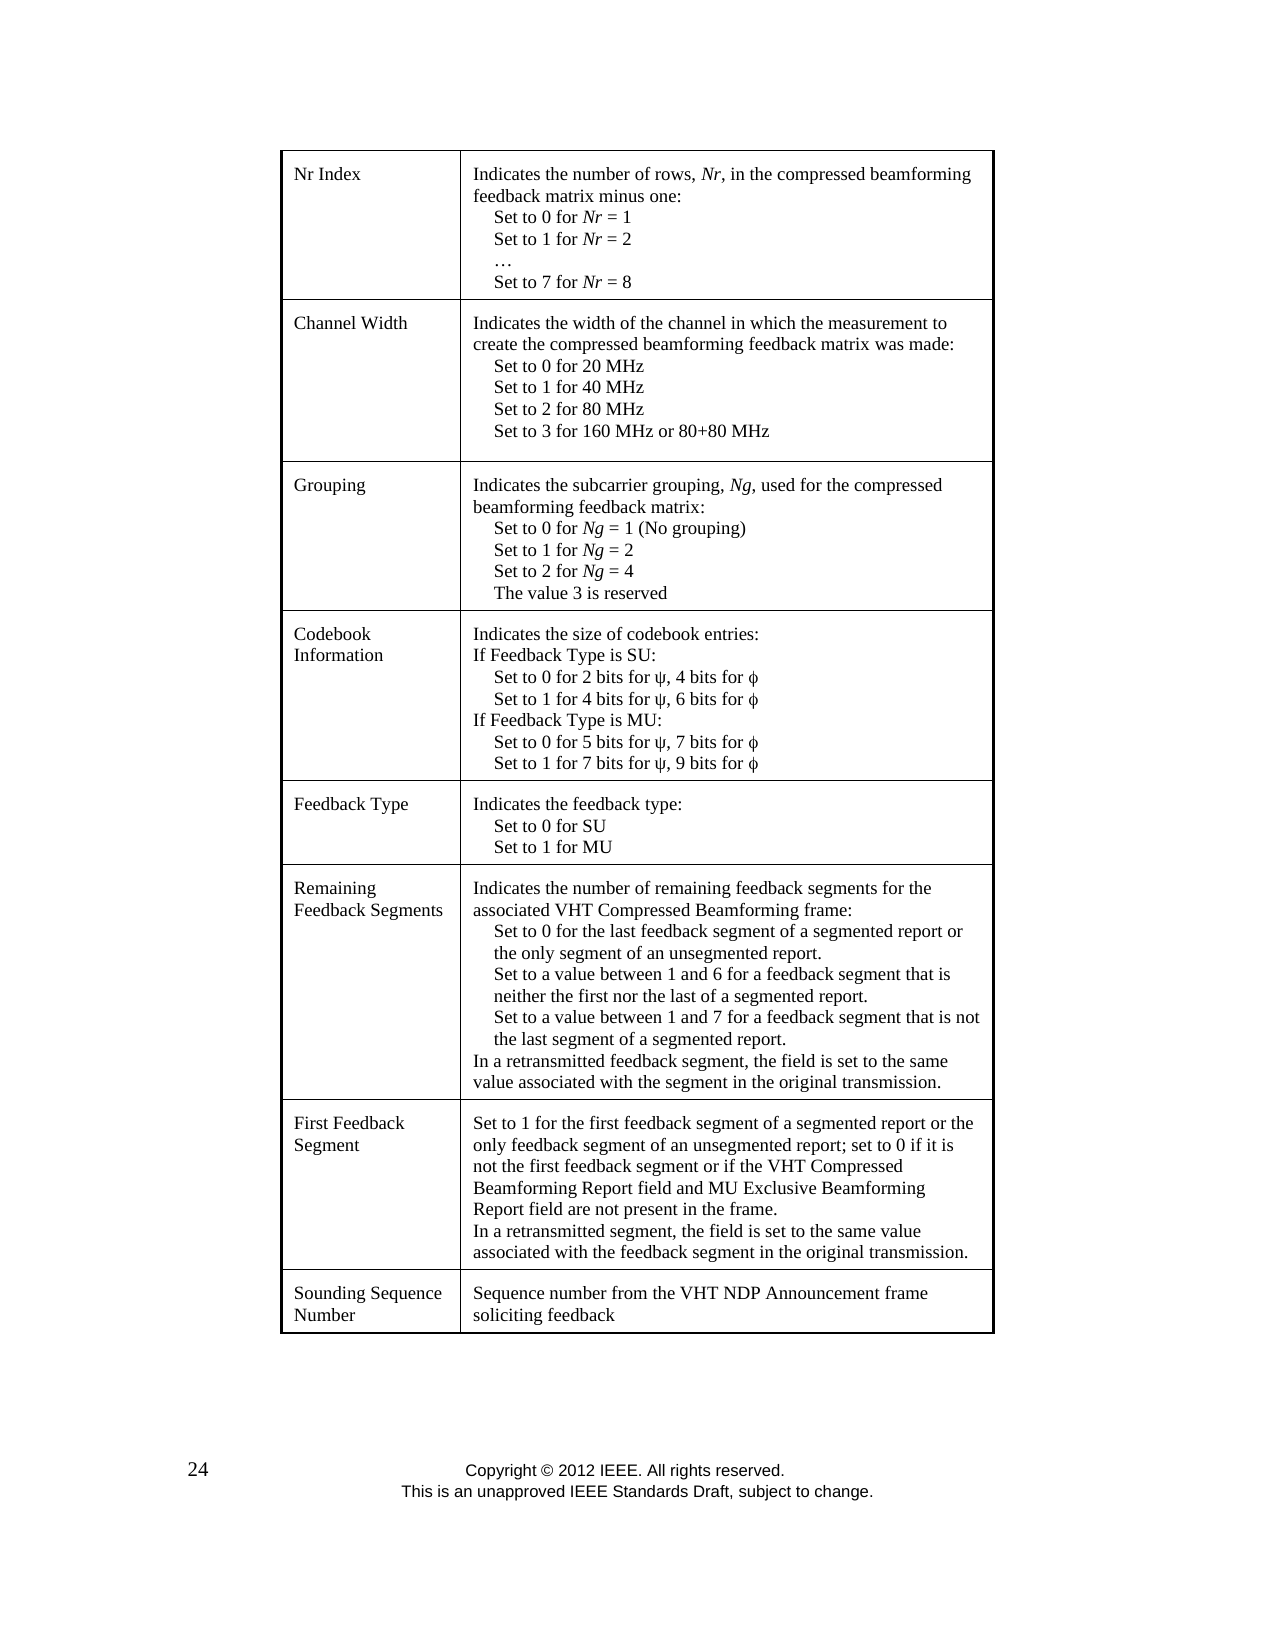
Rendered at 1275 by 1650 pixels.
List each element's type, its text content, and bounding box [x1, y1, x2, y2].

table_cell Grouping [283, 505, 460, 653]
table_cell Indicates the width of the channel in which the measurement to create the compressed beamforming feedback matrix(#4723) was made: Set to 0 for 20 MHz Set to 1 for 40 MHz Set to 2 for 80 MHz Set to 3 for 160 MHz or 80+80 MHz [461, 343, 992, 504]
table_cell Sounding Sequence Number [283, 1313, 460, 1374]
table_cell Set to 1 for the first feedback segment of a segmented report or the only feedback segment of an unsegmented report(#4667); set to 0 if it is not the first feedback segment or if the VHT Compressed Beamforming Report field and MU Exclusive Beamforming Report field are not present in the frame.(#4656) In a retransmitted segment, the field is set to the same value associated with the feedback segment in the original transmission. [461, 1143, 992, 1312]
table_cell Indicates the feedback type: Set to 0 for SU Set to 1 for MU [461, 824, 992, 907]
table_cell Codebook Information [283, 654, 460, 823]
table_cell Feedback Type [283, 824, 460, 907]
table_cell Nc Index [283, 151, 460, 193]
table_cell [461, 151, 992, 193]
table_cell Nr Index [283, 194, 460, 342]
table_cell Indicates the number of rows, Nr, in the compressed beamforming feedback matrix(#4723) minus one: Set to 0 for Nr = 1 Set to 1 for Nr = 2 … Set to 7 for Nr = 8 [461, 194, 992, 342]
table_cell Sequence number from the VHT NDP Announcement frame(#4921) soliciting feedback [461, 1313, 992, 1374]
table_cell Remaining Feedback(#4293) Segments [283, 908, 460, 1142]
table_cell Indicates the number of remaining feedback segments for the associated VHT Compressed Beamforming frame: Set to 0 for the last feedback segment of a segmented report or the only segment of an unsegmented report. Set to a value between 1 and 6 for a feedback segment that is neither the first nor the last of a segmented report. Set to a value between 1 and 7(#4656) for a feedback segment that is not the last segment of a segmented report.(#4667) In a retransmitted feedback segment, the field is set to the same value associated with the segment in the original transmission. [461, 908, 992, 1142]
table_cell Channel Width [283, 343, 460, 504]
table_cell Indicates the subcarrier grouping, Ng, used for the compressed beamforming feedback matrix(#4720): Set to 0 for Ng = 1 (No grouping) Set to 1 for Ng = 2 Set to 2 for Ng = 4 The value 3 is reserved [461, 505, 992, 653]
table_cell Indicates the size of codebook entries: If Feedback Type is SU:(Ed) Set to 0 for 2 bits for ψ, 4 bits for  Set to 1 for 4 bits for ψ, 6 bits for  If Feedback Type is MU:(Ed) Set to 0 for 5 bits for ψ, 7 bits for  Set to 1 for 7 bits for ψ, 9 bits for  [461, 654, 992, 823]
table_cell First Feedback(#4293) Segment [283, 1143, 460, 1312]
